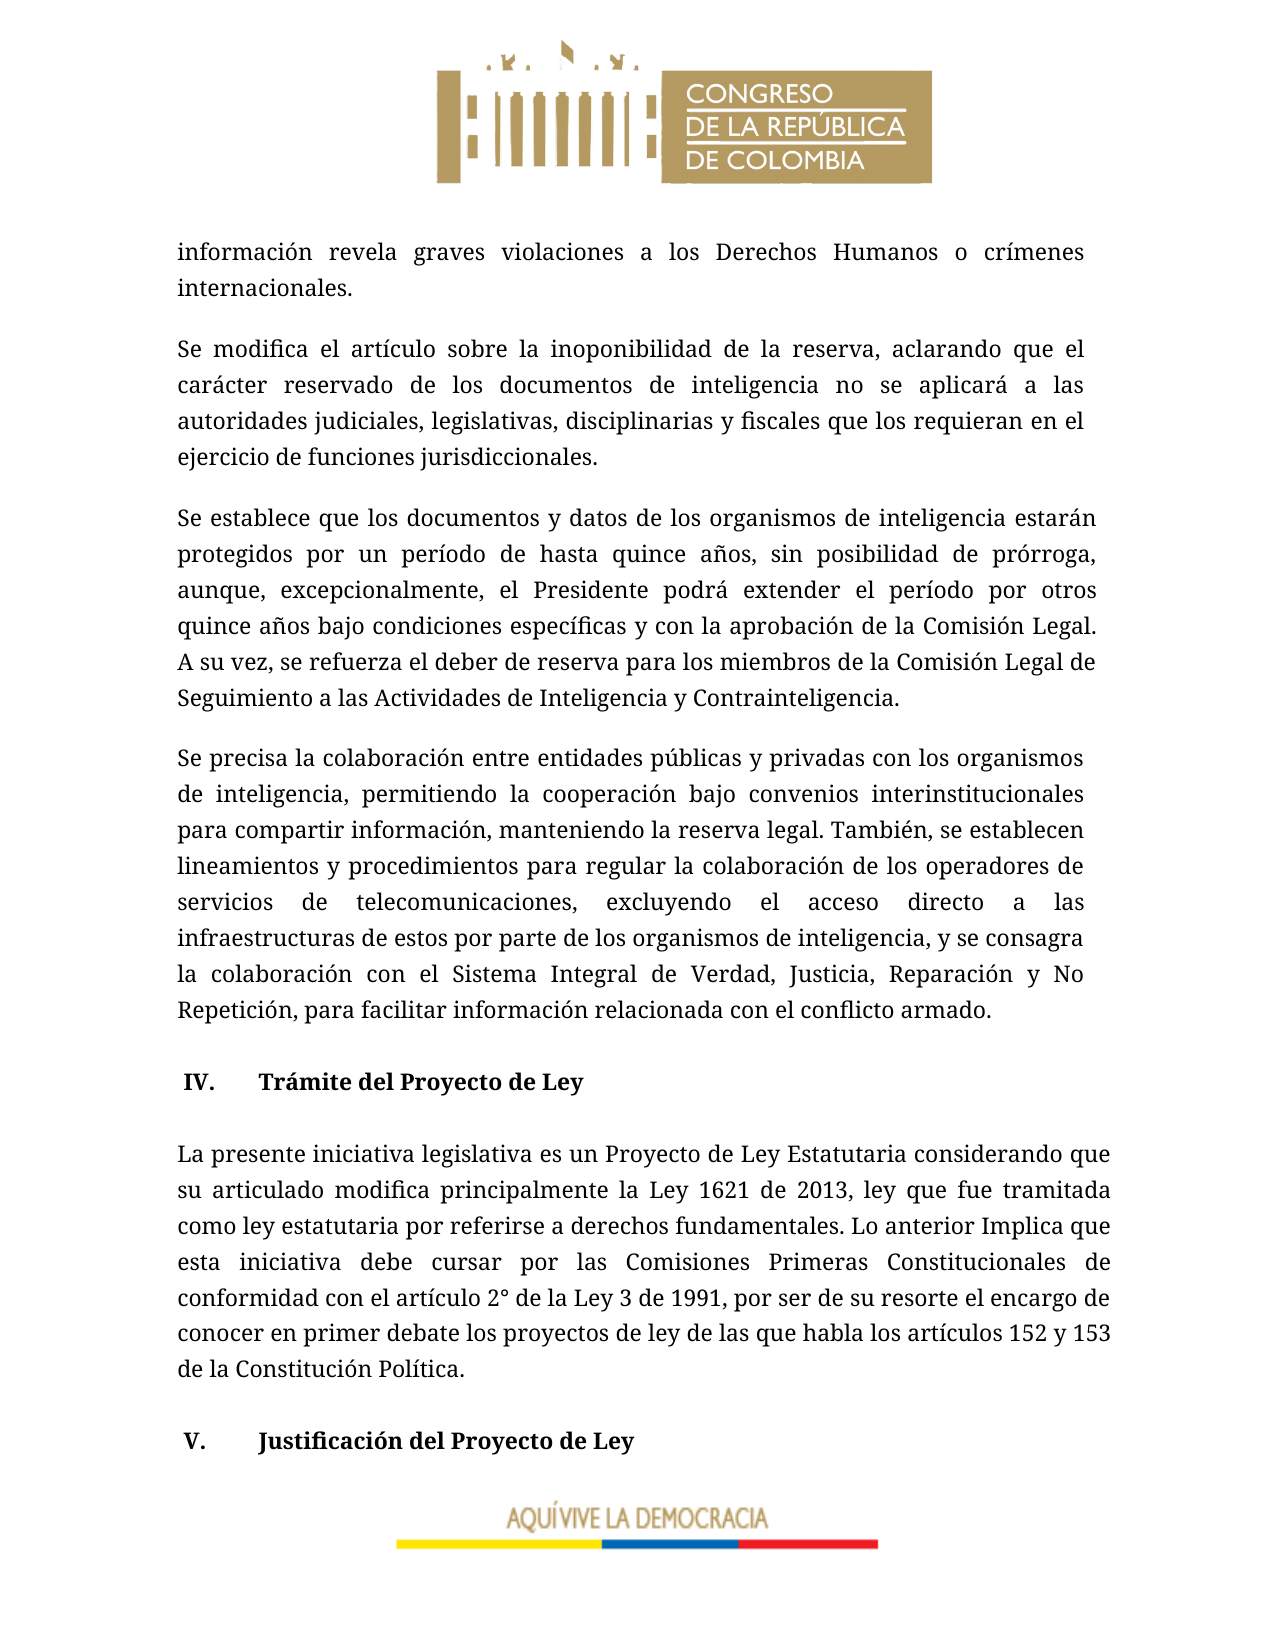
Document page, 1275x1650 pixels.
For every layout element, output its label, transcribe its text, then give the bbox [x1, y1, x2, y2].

picture [381, 1491, 894, 1554]
picture [422, 31, 944, 193]
text Se establece que los documentos y datos de los organismos de inteligencia estarán protegidos por un período de hasta quince años, sin posibilidad de prórroga, aunque, excepcionalmente, el Presidente podrá extender el período por otros quince años bajo condiciones específicas y con la aprobación de la Comisión Legal. A su vez, se refuerza el deber de reserva para los miembros de la Comisión Legal de Seguimiento a las Actividades de Inteligencia y Contrainteligencia. [177, 502, 1098, 713]
text La presente iniciativa legislativa es un Proyecto de Ley Estatutaria considerando que su articulado modifica principalmente la Ley 1621 de 2013, ley que fue tramitada como ley estatutaria por referirse a derechos fundamentales. Lo anterior Implica que esta iniciativa debe cursar por las Comisiones Primeras Constitucionales de conformidad con el artículo 2° de la Ley 3 de 1991, por ser de su resorte el encargo de conocer en primer debate los proyectos de ley de las que habla los artículos 152 y 153 de la Constitución Política. [177, 1138, 1113, 1384]
text Se modifica el artículo sobre la inoponibilidad de la reserva, aclarando que el carácter reservado de los documentos de inteligencia no se aplicará a las autoridades judiciales, legislativas, disciplinarias y fiscales que los requieran en el ejercicio de funciones jurisdiccionales. [177, 333, 1085, 472]
text Se precisa la colaboración entre entidades públicas y privadas con los organismos de inteligencia, permitiendo la cooperación bajo convenios interinstitucionales para compartir información, manteniendo la reserva legal. También, se establecen lineamientos y procedimientos para regular la colaboración de los operadores de servicios de telecomunicaciones, excluyendo el acceso directo a las infraestructuras de estos por parte de los organismos de inteligencia, y se consagra la colaboración con el Sistema Integral de Verdad, Justicia, Reparación y No Repetición, para facilitar información relacionada con el conflicto armado. [177, 742, 1085, 1025]
list Justificación del Proyecto de Ley [183, 1425, 1113, 1456]
list Trámite del Proyecto de Ley [183, 1066, 1113, 1097]
